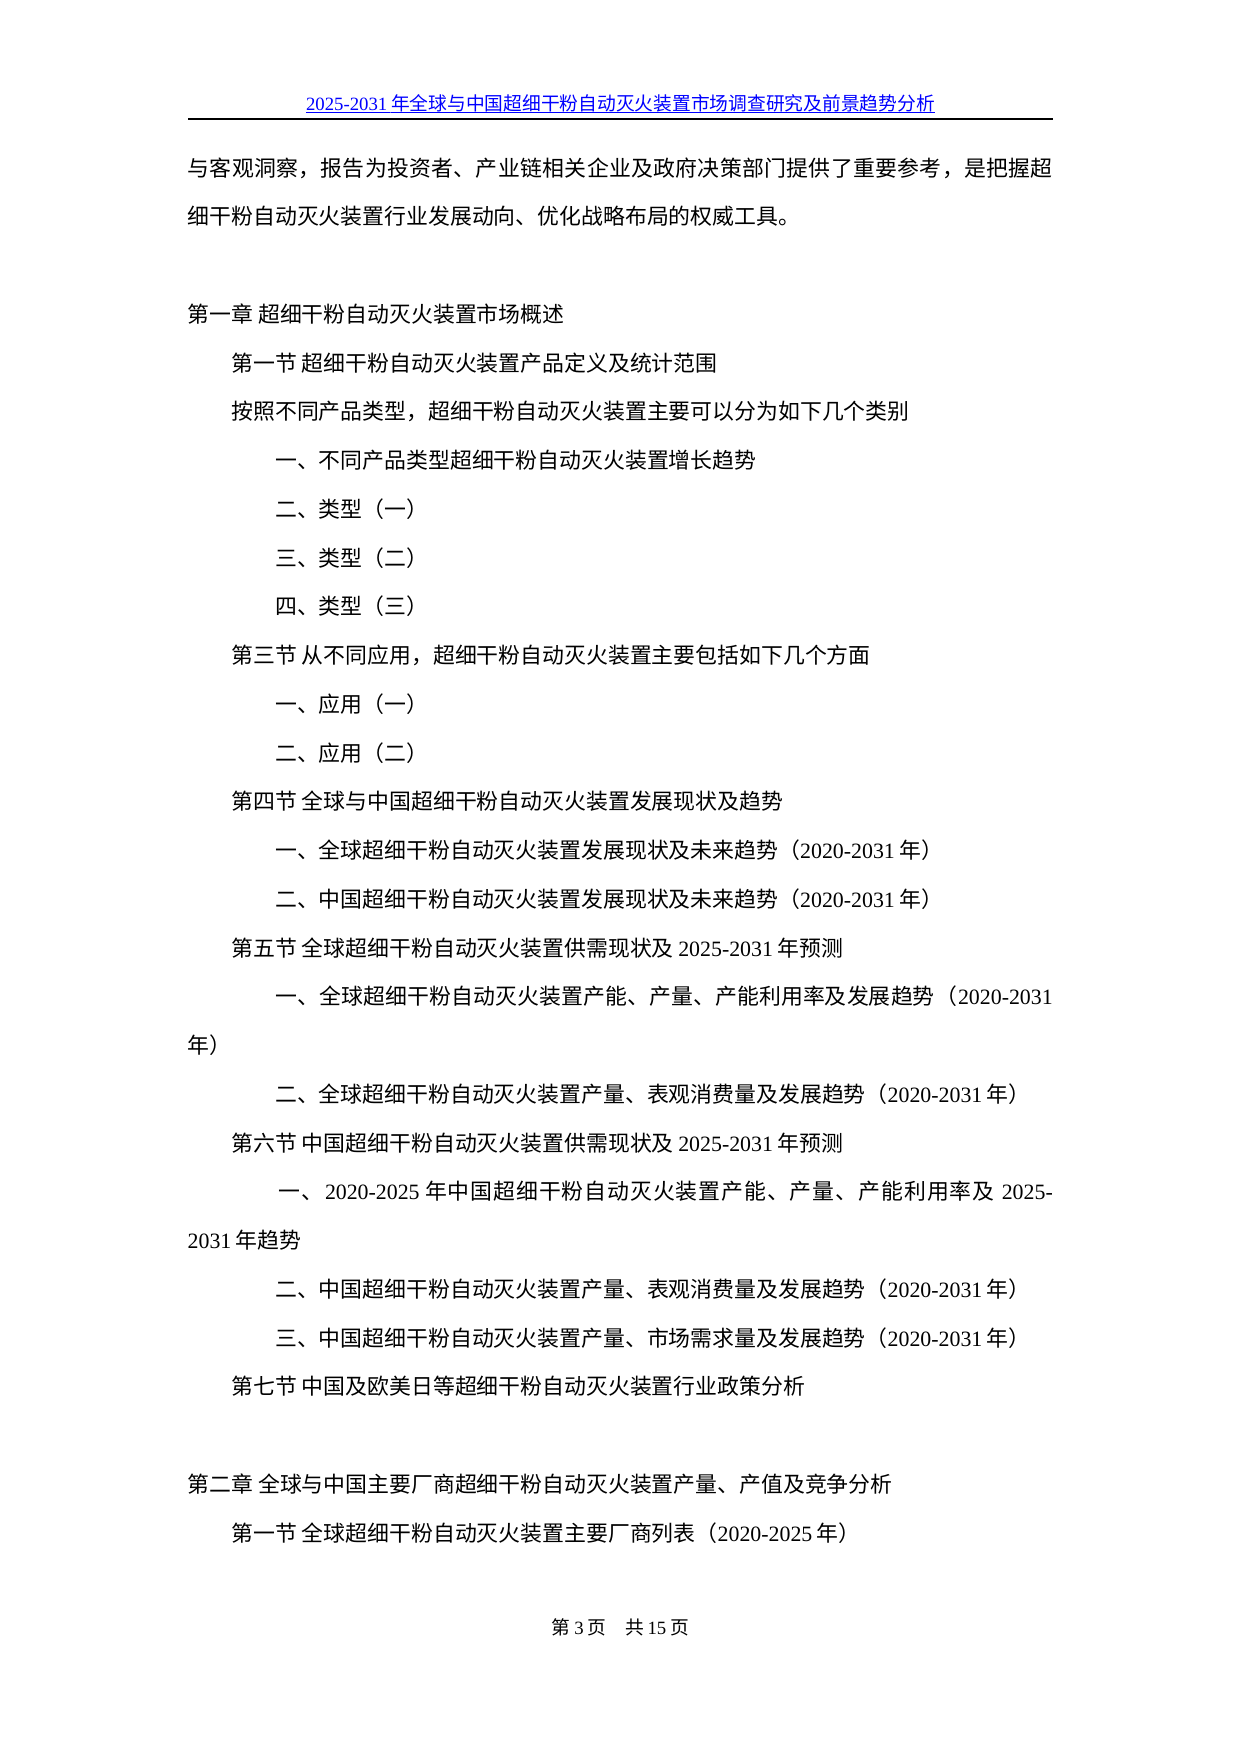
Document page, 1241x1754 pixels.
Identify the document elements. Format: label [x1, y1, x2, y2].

text [187, 150, 1053, 1548]
